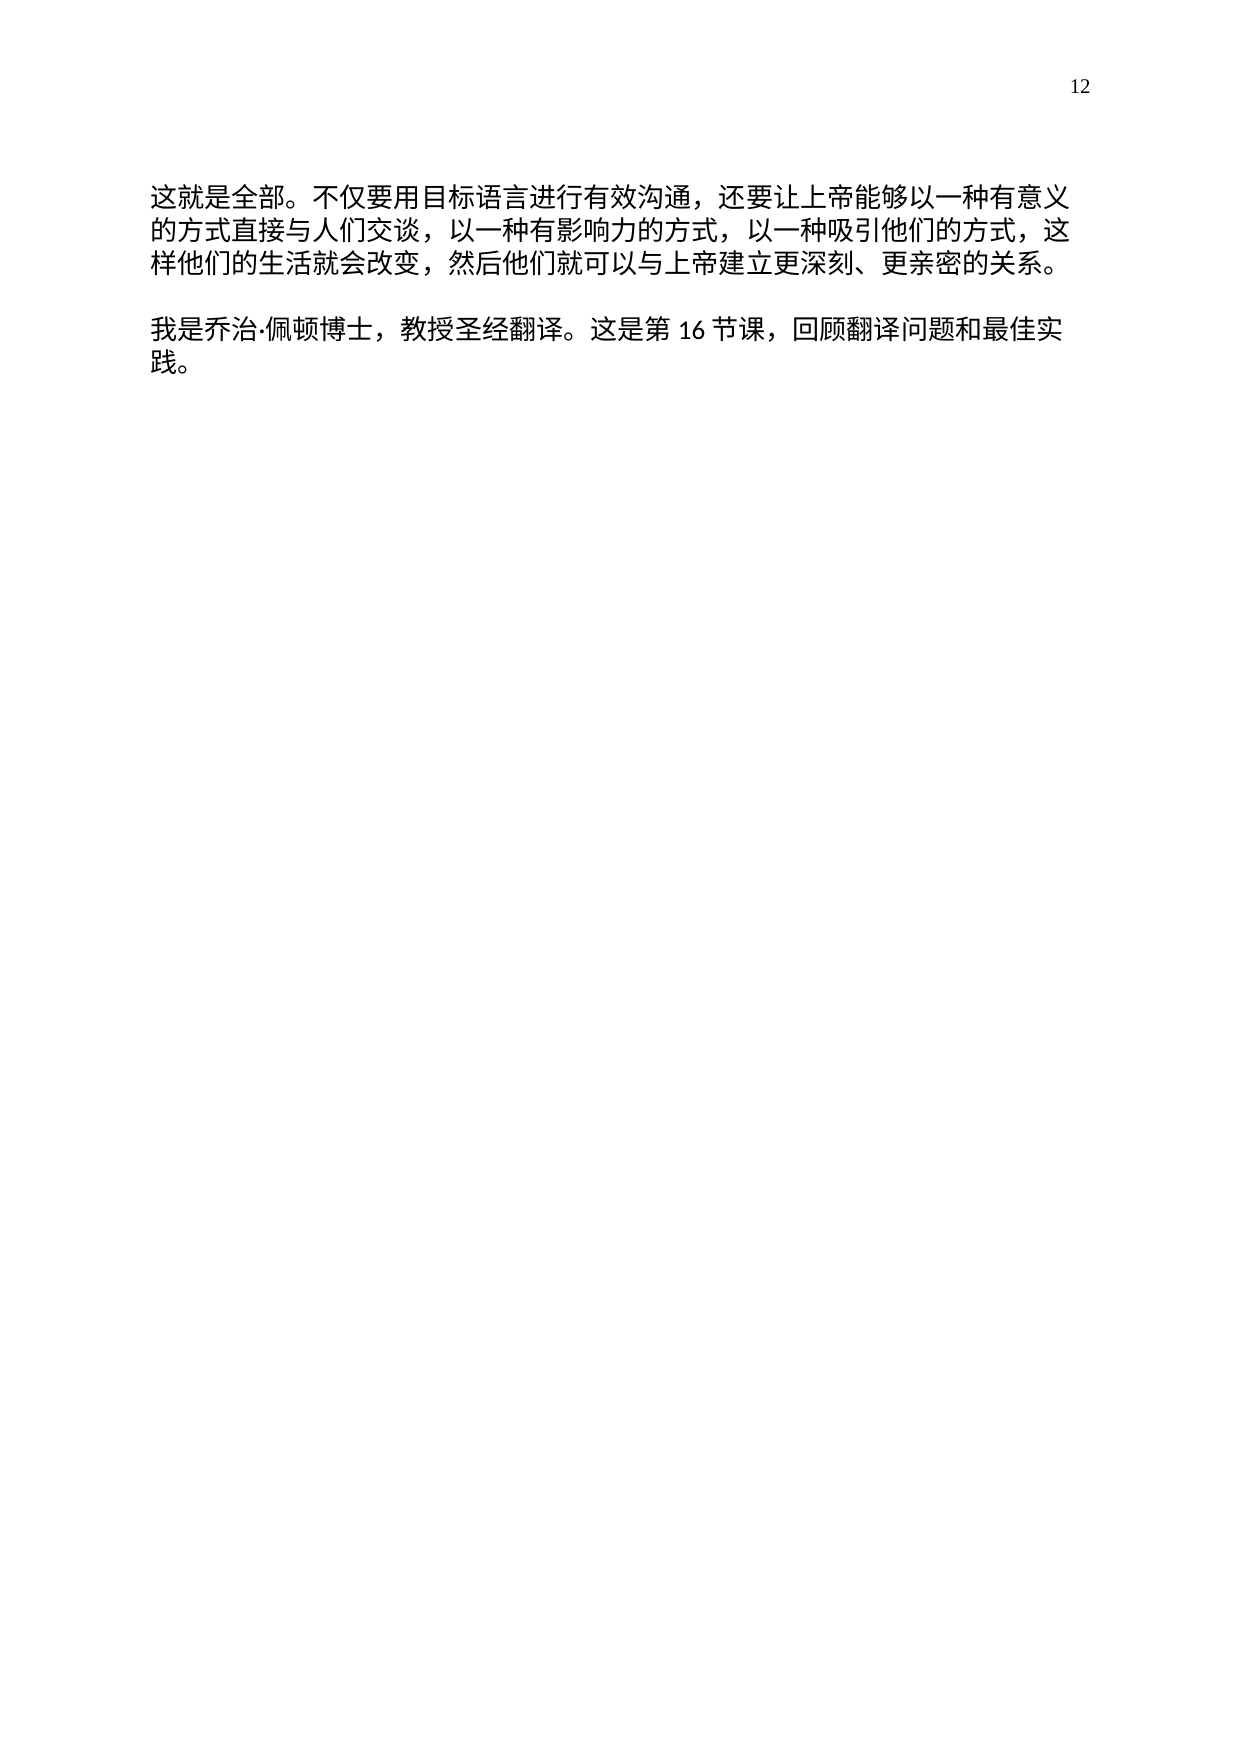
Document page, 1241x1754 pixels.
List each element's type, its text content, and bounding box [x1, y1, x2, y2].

text 这就是全部。不仅要用目标语言进行有效沟通，还要让上帝能够以一种有意义的方式直接与人们交谈，以一种有影响力的方式，以一种吸引他们的方式，这样他们的生活就会改变，然后他们就可以与上帝建立更深刻、更亲密的关系。 我是乔治·佩顿博士，教授圣经翻译。这是第 16 节课，回顾翻译问题和最佳实践。 [150, 181, 1090, 379]
